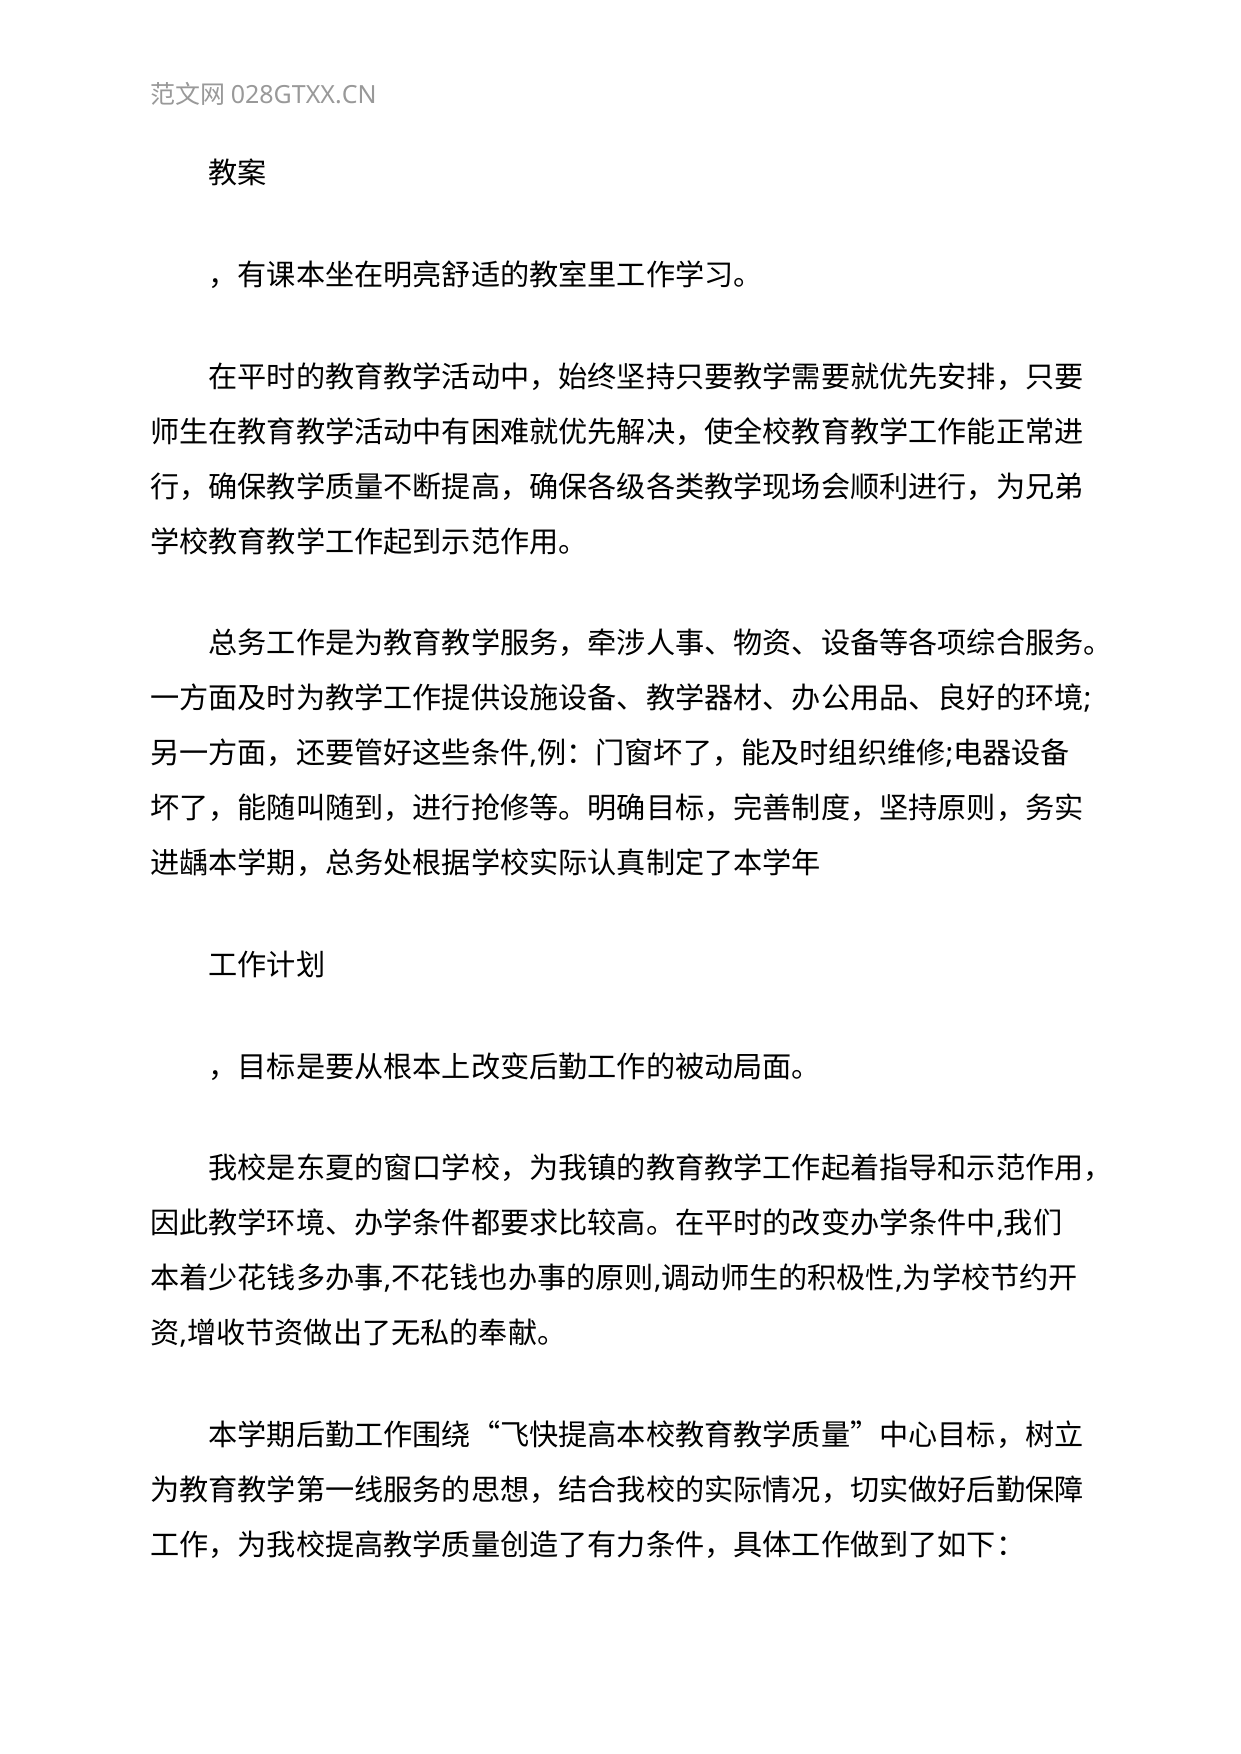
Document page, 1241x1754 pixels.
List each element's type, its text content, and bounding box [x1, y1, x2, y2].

text 工作计划 [150, 942, 1090, 984]
text 在平时的教育教学活动中，始终坚持只要教学需要就优先安排，只要师生在教育教学活动中有困难就优先解决，使全校教育教学工作能正常进行，确保教学质量不断提高，确保各级各类教学现场会顺利进行，为兄弟学校教育教学工作起到示范作用。 [150, 353, 1090, 561]
text 本学期后勤工作围绕“飞快提高本校教育教学质量”中心目标，树立为教育教学第一线服务的思想，结合我校的实际情况，切实做好后勤保障工作，为我校提高教学质量创造了有力条件，具体工作做到了如下： [150, 1412, 1090, 1564]
text 教案 [150, 150, 1090, 192]
text ，目标是要从根本上改变后勤工作的被动局面。 [150, 1043, 1090, 1086]
text 我校是东夏的窗口学校，为我镇的教育教学工作起着指导和示范作用，因此教学环境、办学条件都要求比较高。在平时的改变办学条件中,我们本着少花钱多办事,不花钱也办事的原则,调动师生的积极性,为学校节约开资,增收节资做出了无私的奉献。 [150, 1145, 1090, 1352]
text ，有课本坐在明亮舒适的教室里工作学习。 [150, 252, 1090, 294]
text 总务工作是为教育教学服务，牵涉人事、物资、设备等各项综合服务。一方面及时为教学工作提供设施设备、教学器材、办公用品、良好的环境;另一方面，还要管好这些条件,例：门窗坏了，能及时组织维修;电器设备坏了，能随叫随到，进行抢修等。明确目标，完善制度，坚持原则，务实进龋本学期，总务处根据学校实际认真制定了本学年 [150, 620, 1090, 882]
